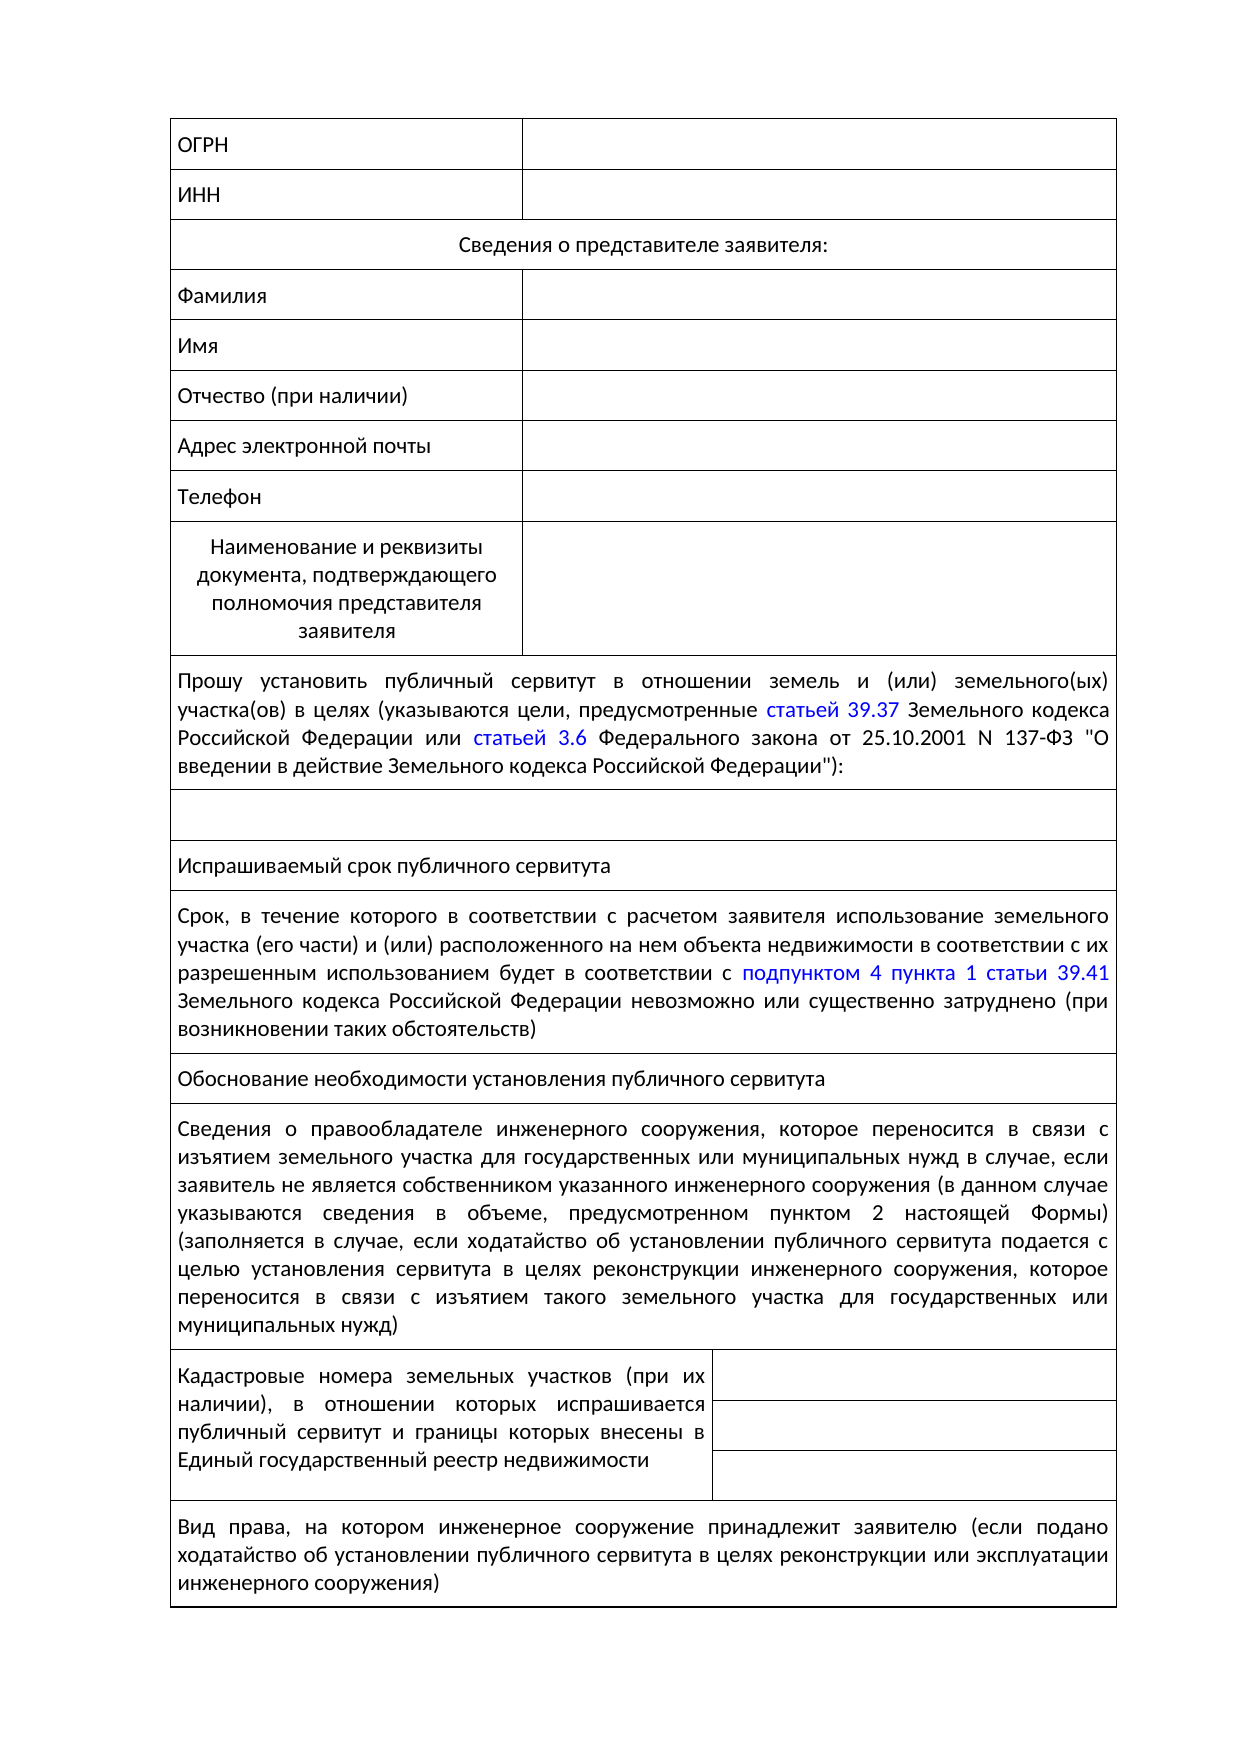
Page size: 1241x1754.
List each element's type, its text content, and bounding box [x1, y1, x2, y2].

table_cell [523, 170, 1116, 219]
table_cell Кадастровые номера земельных участков (при их наличии), в отношении которых испрашивается публичный сервитут и границы которых внесены в Единый государственный реестр недвижимости [171, 1350, 712, 1500]
table_cell Сведения о представителе заявителя: [171, 220, 1116, 269]
table_cell Телефон [171, 471, 522, 521]
table_cell Наименование и реквизиты документа, подтверждающего полномочия представителя заявителя [171, 522, 522, 655]
table_cell Срок, в течение которого в соответствии с расчетом заявителя использование земельного участка (его части) и (или) расположенного на нем объекта недвижимости в соответствии с их разрешенным использованием будет в соответствии с подпунктом 4 пункта 1 статьи 39.41 Земельного кодекса Российской Федерации невозможно или существенно затруднено (при возникновении таких обстоятельств) [171, 891, 1116, 1052]
table_cell [523, 522, 1116, 655]
table_cell [713, 1401, 1116, 1450]
table_cell Отчество (при наличии) [171, 371, 522, 420]
table_cell Имя [171, 320, 522, 370]
table_cell Обоснование необходимости установления публичного сервитута [171, 1054, 1116, 1103]
table_cell Испрашиваемый срок публичного сервитута [171, 841, 1116, 890]
table_cell [713, 1451, 1116, 1500]
table_cell [523, 320, 1116, 370]
table_cell Сведения о правообладателе инженерного сооружения, которое переносится в связи с изъятием земельного участка для государственных или муниципальных нужд в случае, если заявитель не является собственником указанного инженерного сооружения (в данном случае указываются сведения в объеме, предусмотренном пунктом 2 настоящей Формы) (заполняется в случае, если ходатайство об установлении публичного сервитута подается с целью установления сервитута в целях реконструкции инженерного сооружения, которое переносится в связи с изъятием такого земельного участка для государственных или муниципальных нужд) [171, 1104, 1116, 1349]
table_cell Прошу установить публичный сервитут в отношении земель и (или) земельного(ых) участка(ов) в целях (указываются цели, предусмотренные статьей 39.37 Земельного кодекса Российской Федерации или статьей 3.6 Федерального закона от 25.10.2001 N 137-ФЗ "О введении в действие Земельного кодекса Российской Федерации"): [171, 656, 1116, 789]
table_cell [523, 371, 1116, 420]
table_cell [523, 119, 1116, 168]
table_cell Фамилия [171, 270, 522, 319]
table_cell [523, 421, 1116, 470]
table_cell [713, 1350, 1116, 1399]
table_cell Адрес электронной почты [171, 421, 522, 470]
table_cell Вид права, на котором инженерное сооружение принадлежит заявителю (если подано ходатайство об установлении публичного сервитута в целях реконструкции или эксплуатации инженерного сооружения) [171, 1501, 1116, 1606]
table_cell [523, 270, 1116, 319]
table_cell ОГРН [171, 119, 522, 168]
table_cell [523, 471, 1116, 521]
table_cell [171, 790, 1116, 840]
table_cell ИНН [171, 170, 522, 219]
